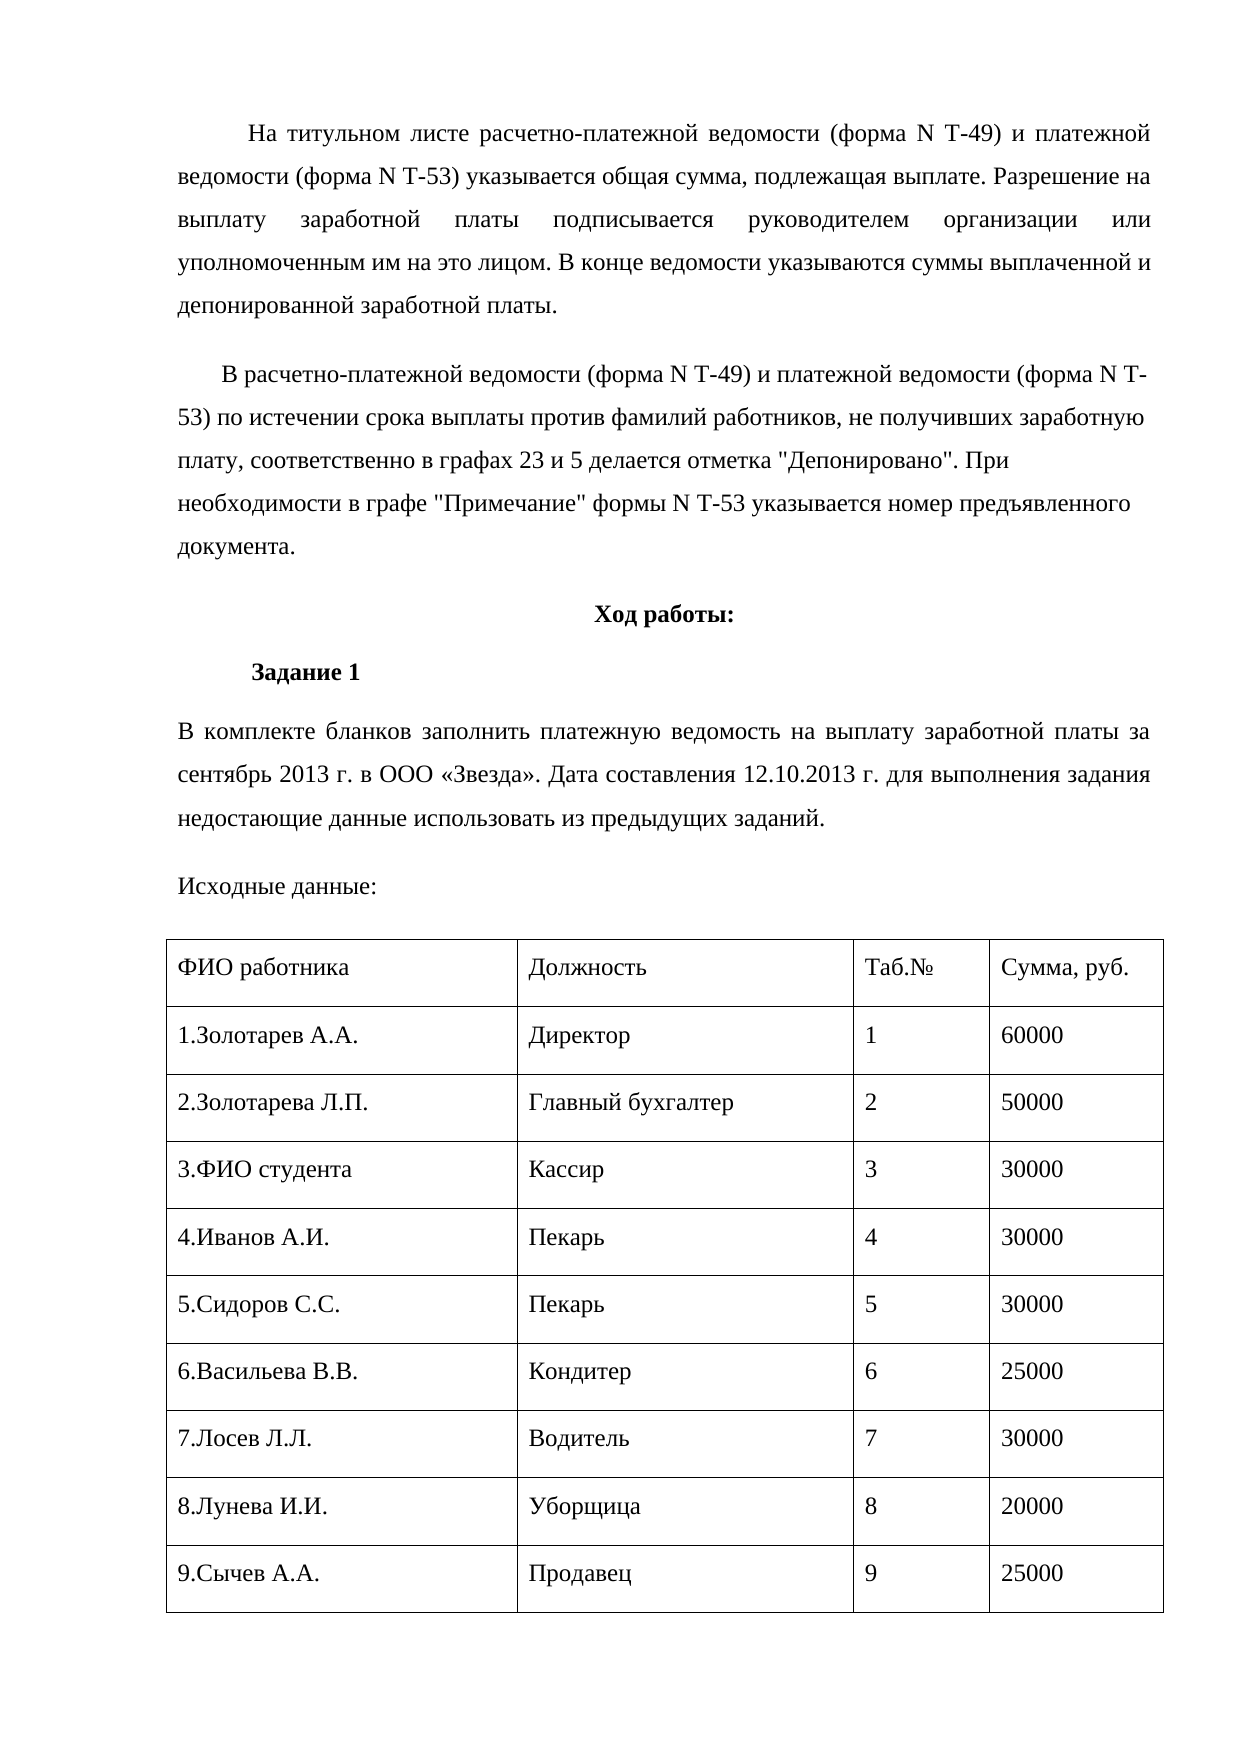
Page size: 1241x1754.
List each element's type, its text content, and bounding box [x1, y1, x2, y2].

table_cell 3.ФИО студента [167, 1142, 517, 1208]
table_cell Водитель [518, 1411, 853, 1477]
table_cell 6 [854, 1344, 989, 1410]
table_cell 5.Сидоров С.С. [167, 1276, 517, 1343]
table_cell Продавец [518, 1546, 853, 1612]
table_cell 5 [854, 1276, 989, 1343]
table_cell Кассир [518, 1142, 853, 1208]
table_cell 4 [854, 1209, 989, 1275]
table_header Должность [518, 940, 853, 1006]
table_cell Кондитер [518, 1344, 853, 1410]
table_cell 3 [854, 1142, 989, 1208]
text Ход работы: [177, 599, 1152, 628]
table_cell Пекарь [518, 1276, 853, 1343]
table_cell 8.Лунева И.И. [167, 1478, 517, 1544]
table_cell 25000 [990, 1546, 1163, 1612]
text Исходные данные: [177, 871, 1152, 899]
table_cell 30000 [990, 1276, 1163, 1343]
table_cell 30000 [990, 1209, 1163, 1275]
table_cell Главный бухгалтер [518, 1075, 853, 1141]
table_cell 20000 [990, 1478, 1163, 1544]
table_cell 6.Васильева В.В. [167, 1344, 517, 1410]
table_header Сумма, руб. [990, 940, 1163, 1006]
table_cell Директор [518, 1007, 853, 1073]
table_cell Уборщица [518, 1478, 853, 1544]
table_cell 7.Лосев Л.Л. [167, 1411, 517, 1477]
table_cell 60000 [990, 1007, 1163, 1073]
table_cell 1 [854, 1007, 989, 1073]
table_cell 7 [854, 1411, 989, 1477]
text В комплекте бланков заполнить платежную ведомость на выплату заработной платы за сентябрь 2013 г. в ООО «Звезда». Дата составления 12.10.2013 г. для выполнения задания недостающие данные использовать из предыдущих заданий. [177, 716, 1152, 831]
table_cell 1.Золотарев А.А. [167, 1007, 517, 1073]
text В расчетно-платежной ведомости (форма N Т-49) и платежной ведомости (форма N Т-53) по истечении срока выплаты против фамилий работников, не получивших заработную плату, соответственно в графах 23 и 5 делается отметка "Депонировано". При необходимости в графе "Примечание" формы N Т-53 указывается номер предъявленного документа. [177, 359, 1152, 560]
table_cell 4.Иванов А.И. [167, 1209, 517, 1275]
table_cell 30000 [990, 1411, 1163, 1477]
table_header Таб.№ [854, 940, 989, 1006]
table_cell 8 [854, 1478, 989, 1544]
table_cell 50000 [990, 1075, 1163, 1141]
table_cell 2 [854, 1075, 989, 1141]
text На титульном листе расчетно-платежной ведомости (форма N Т-49) и платежной ведомости (форма N Т-53) указывается общая сумма, подлежащая выплате. Разрешение на выплату заработной платы подписывается руководителем организации или уполномоченным им на это лицом. В конце ведомости указываются суммы выплаченной и депонированной заработной платы. [177, 118, 1152, 319]
text Задание 1 [177, 657, 1152, 686]
table_cell 2.Золотарева Л.П. [167, 1075, 517, 1141]
table_cell 25000 [990, 1344, 1163, 1410]
table_cell 9.Сычев А.А. [167, 1546, 517, 1612]
table_cell Пекарь [518, 1209, 853, 1275]
table_cell 9 [854, 1546, 989, 1612]
table_cell 30000 [990, 1142, 1163, 1208]
table_header ФИО работника [167, 940, 517, 1006]
